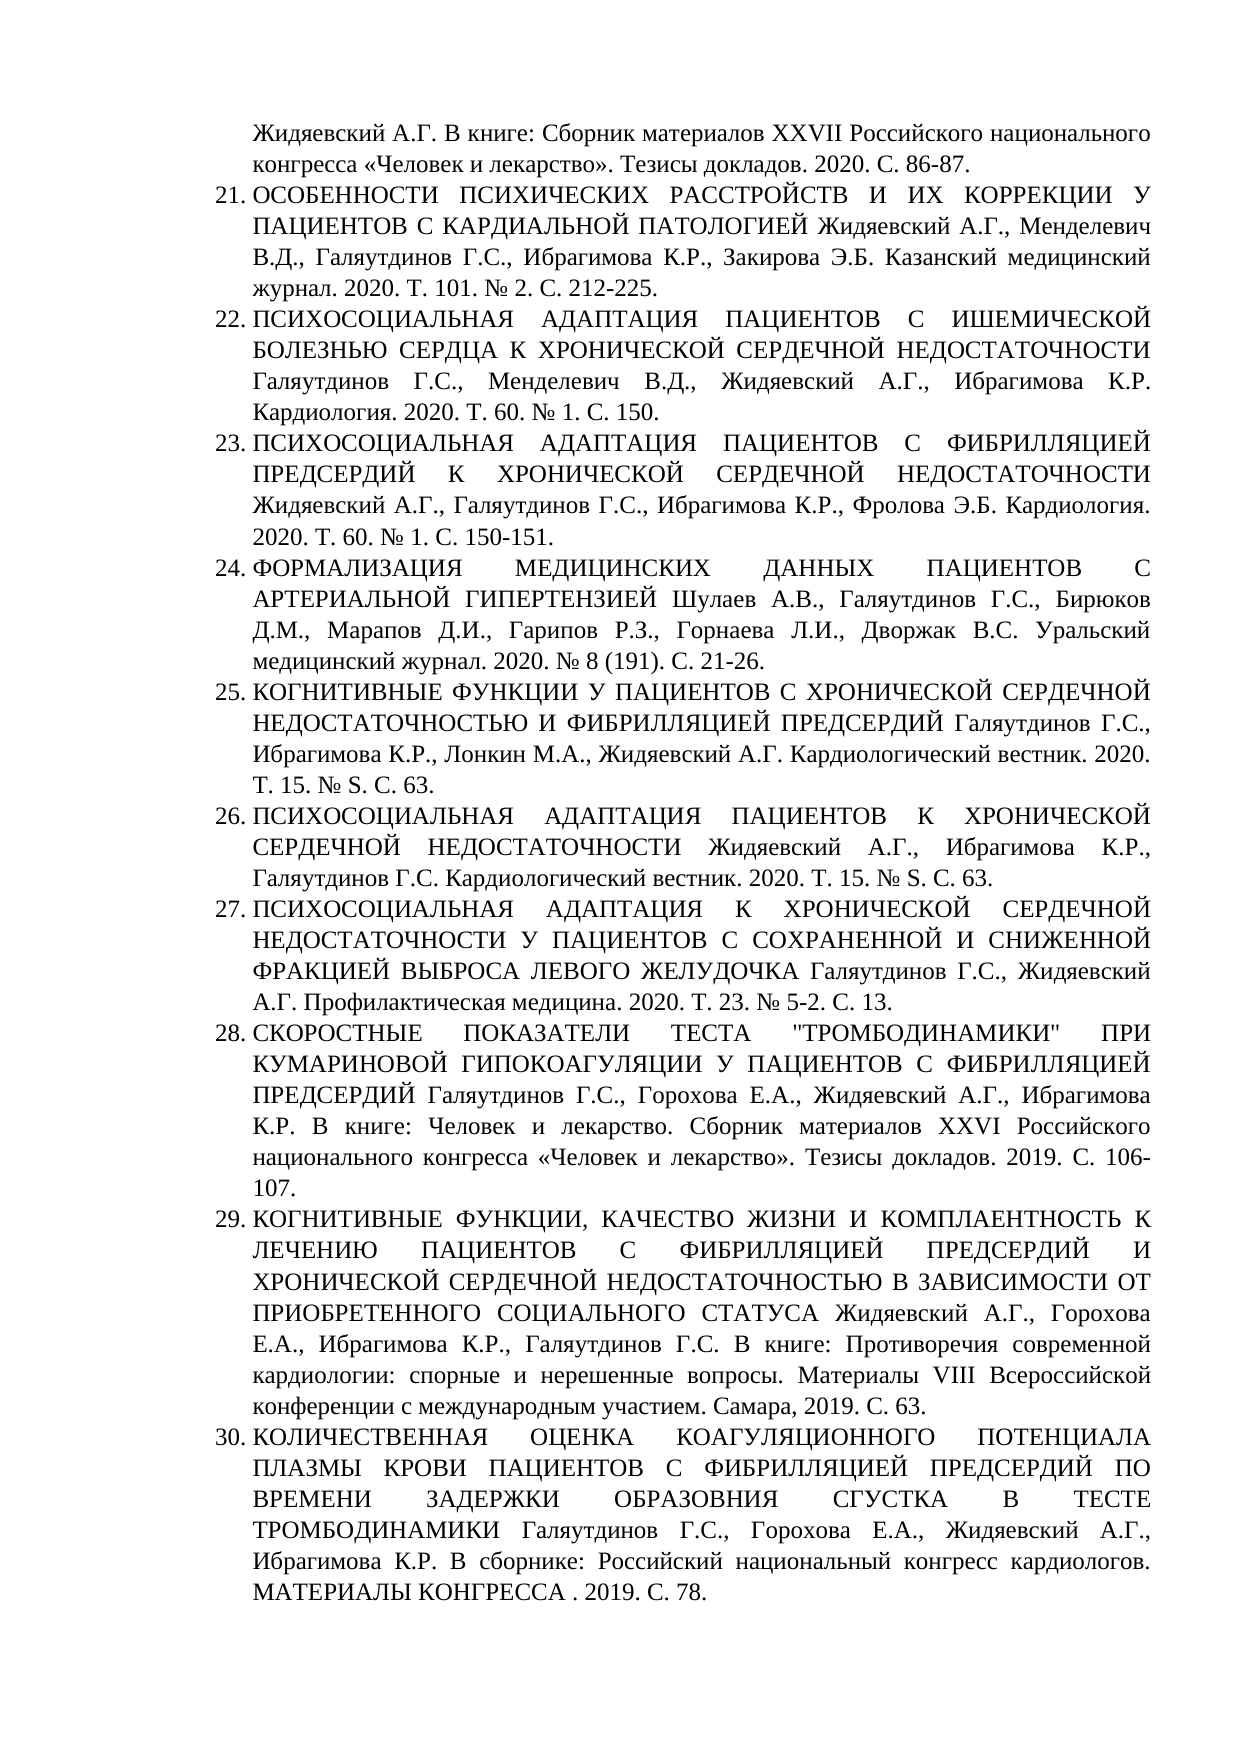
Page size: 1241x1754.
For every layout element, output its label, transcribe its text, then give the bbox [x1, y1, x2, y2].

list СКОРОСТНЫЕ ПОКАЗАТЕЛИ ТЕСТА "ТРОМБОДИНАМИКИ" ПРИ КУМАРИНОВОЙ ГИПОКОАГУЛЯЦИИ У ПАЦИЕНТОВ С ФИБРИЛЛЯЦИЕЙ ПРЕДСЕРДИЙ Галяутдинов Г.С., Горохова Е.А., Жидяевский А.Г., Ибрагимова К.Р. В книге: Человек и лекарство. Сборник материалов XXVI Российского национального конгресса «Человек и лекарство». Тезисы докладов. 2019. С. 106-107. [215, 1018, 1152, 1202]
list ОСОБЕННОСТИ ПСИХИЧЕСКИХ РАССТРОЙСТВ И ИХ КОРРЕКЦИИ У ПАЦИЕНТОВ С КАРДИАЛЬНОЙ ПАТОЛОГИЕЙ Жидяевский А.Г., Менделевич В.Д., Галяутдинов Г.С., Ибрагимова К.Р., Закирова Э.Б. Казанский медицинский журнал. 2020. Т. 101. № 2. С. 212-225. [215, 180, 1152, 302]
list ФОРМАЛИЗАЦИЯ МЕДИЦИНСКИХ ДАННЫХ ПАЦИЕНТОВ С АРТЕРИАЛЬНОЙ ГИПЕРТЕНЗИЕЙ Шулаев А.В., Галяутдинов Г.С., Бирюков Д.М., Марапов Д.И., Гарипов Р.З., Горнаева Л.И., Дворжак В.С. Уральский медицинский журнал. 2020. № 8 (191). С. 21-26. [215, 553, 1152, 674]
list ПСИХОСОЦИАЛЬНАЯ АДАПТАЦИЯ ПАЦИЕНТОВ С ИШЕМИЧЕСКОЙ БОЛЕЗНЬЮ СЕРДЦА К ХРОНИЧЕСКОЙ СЕРДЕЧНОЙ НЕДОСТАТОЧНОСТИ Галяутдинов Г.С., Менделевич В.Д., Жидяевский А.Г., Ибрагимова К.Р. Кардиология. 2020. Т. 60. № 1. С. 150. [215, 304, 1152, 426]
list ПСИХОСОЦИАЛЬНАЯ АДАПТАЦИЯ ПАЦИЕНТОВ С ФИБРИЛЛЯЦИЕЙ ПРЕДСЕРДИЙ К ХРОНИЧЕСКОЙ СЕРДЕЧНОЙ НЕДОСТАТОЧНОСТИ Жидяевский А.Г., Галяутдинов Г.С., Ибрагимова К.Р., Фролова Э.Б. Кардиология. 2020. Т. 60. № 1. С. 150-151. [215, 428, 1152, 550]
list КОЛИЧЕСТВЕННАЯ ОЦЕНКА КОАГУЛЯЦИОННОГО ПОТЕНЦИАЛА ПЛАЗМЫ КРОВИ ПАЦИЕНТОВ С ФИБРИЛЛЯЦИЕЙ ПРЕДСЕРДИЙ ПО ВРЕМЕНИ ЗАДЕРЖКИ ОБРАЗОВНИЯ СГУСТКА В ТЕСТЕ ТРОМБОДИНАМИКИ Галяутдинов Г.С., Горохова Е.А., Жидяевский А.Г., Ибрагимова К.Р. В сборнике: Российский национальный конгресс кардиологов. МАТЕРИАЛЫ КОНГРЕССА . 2019. С. 78. [215, 1422, 1152, 1606]
list ПСИХОСОЦИАЛЬНАЯ АДАПТАЦИЯ К ХРОНИЧЕСКОЙ СЕРДЕЧНОЙ НЕДОСТАТОЧНОСТИ У ПАЦИЕНТОВ С СОХРАНЕННОЙ И СНИЖЕННОЙ ФРАКЦИЕЙ ВЫБРОСА ЛЕВОГО ЖЕЛУДОЧКА Галяутдинов Г.С., Жидяевский А.Г. Профилактическая медицина. 2020. Т. 23. № 5-2. С. 13. [215, 894, 1152, 1016]
list КОГНИТИВНЫЕ ФУНКЦИИ, КАЧЕСТВО ЖИЗНИ И КОМПЛАЕНТНОСТЬ К ЛЕЧЕНИЮ ПАЦИЕНТОВ С ФИБРИЛЛЯЦИЕЙ ПРЕДСЕРДИЙ И ХРОНИЧЕСКОЙ СЕРДЕЧНОЙ НЕДОСТАТОЧНОСТЬЮ В ЗАВИСИМОСТИ ОТ ПРИОБРЕТЕННОГО СОЦИАЛЬНОГО СТАТУСА Жидяевский А.Г., Горохова Е.А., Ибрагимова К.Р., Галяутдинов Г.С. В книге: Противоречия современной кардиологии: спорные и нерешенные вопросы. Материалы VIII Всероссийской конференции с международным участием. Самара, 2019. С. 63. [215, 1204, 1152, 1419]
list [215, 118, 1152, 178]
list ПСИХОСОЦИАЛЬНАЯ АДАПТАЦИЯ ПАЦИЕНТОВ К ХРОНИЧЕСКОЙ СЕРДЕЧНОЙ НЕДОСТАТОЧНОСТИ Жидяевский А.Г., Ибрагимова К.Р., Галяутдинов Г.С. Кардиологический вестник. 2020. Т. 15. № S. С. 63. [215, 801, 1152, 892]
list КОГНИТИВНЫЕ ФУНКЦИИ У ПАЦИЕНТОВ С ХРОНИЧЕСКОЙ СЕРДЕЧНОЙ НЕДОСТАТОЧНОСТЬЮ И ФИБРИЛЛЯЦИЕЙ ПРЕДСЕРДИЙ Галяутдинов Г.С., Ибрагимова К.Р., Лонкин М.А., Жидяевский А.Г. Кардиологический вестник. 2020. Т. 15. № S. С. 63. [215, 677, 1152, 799]
